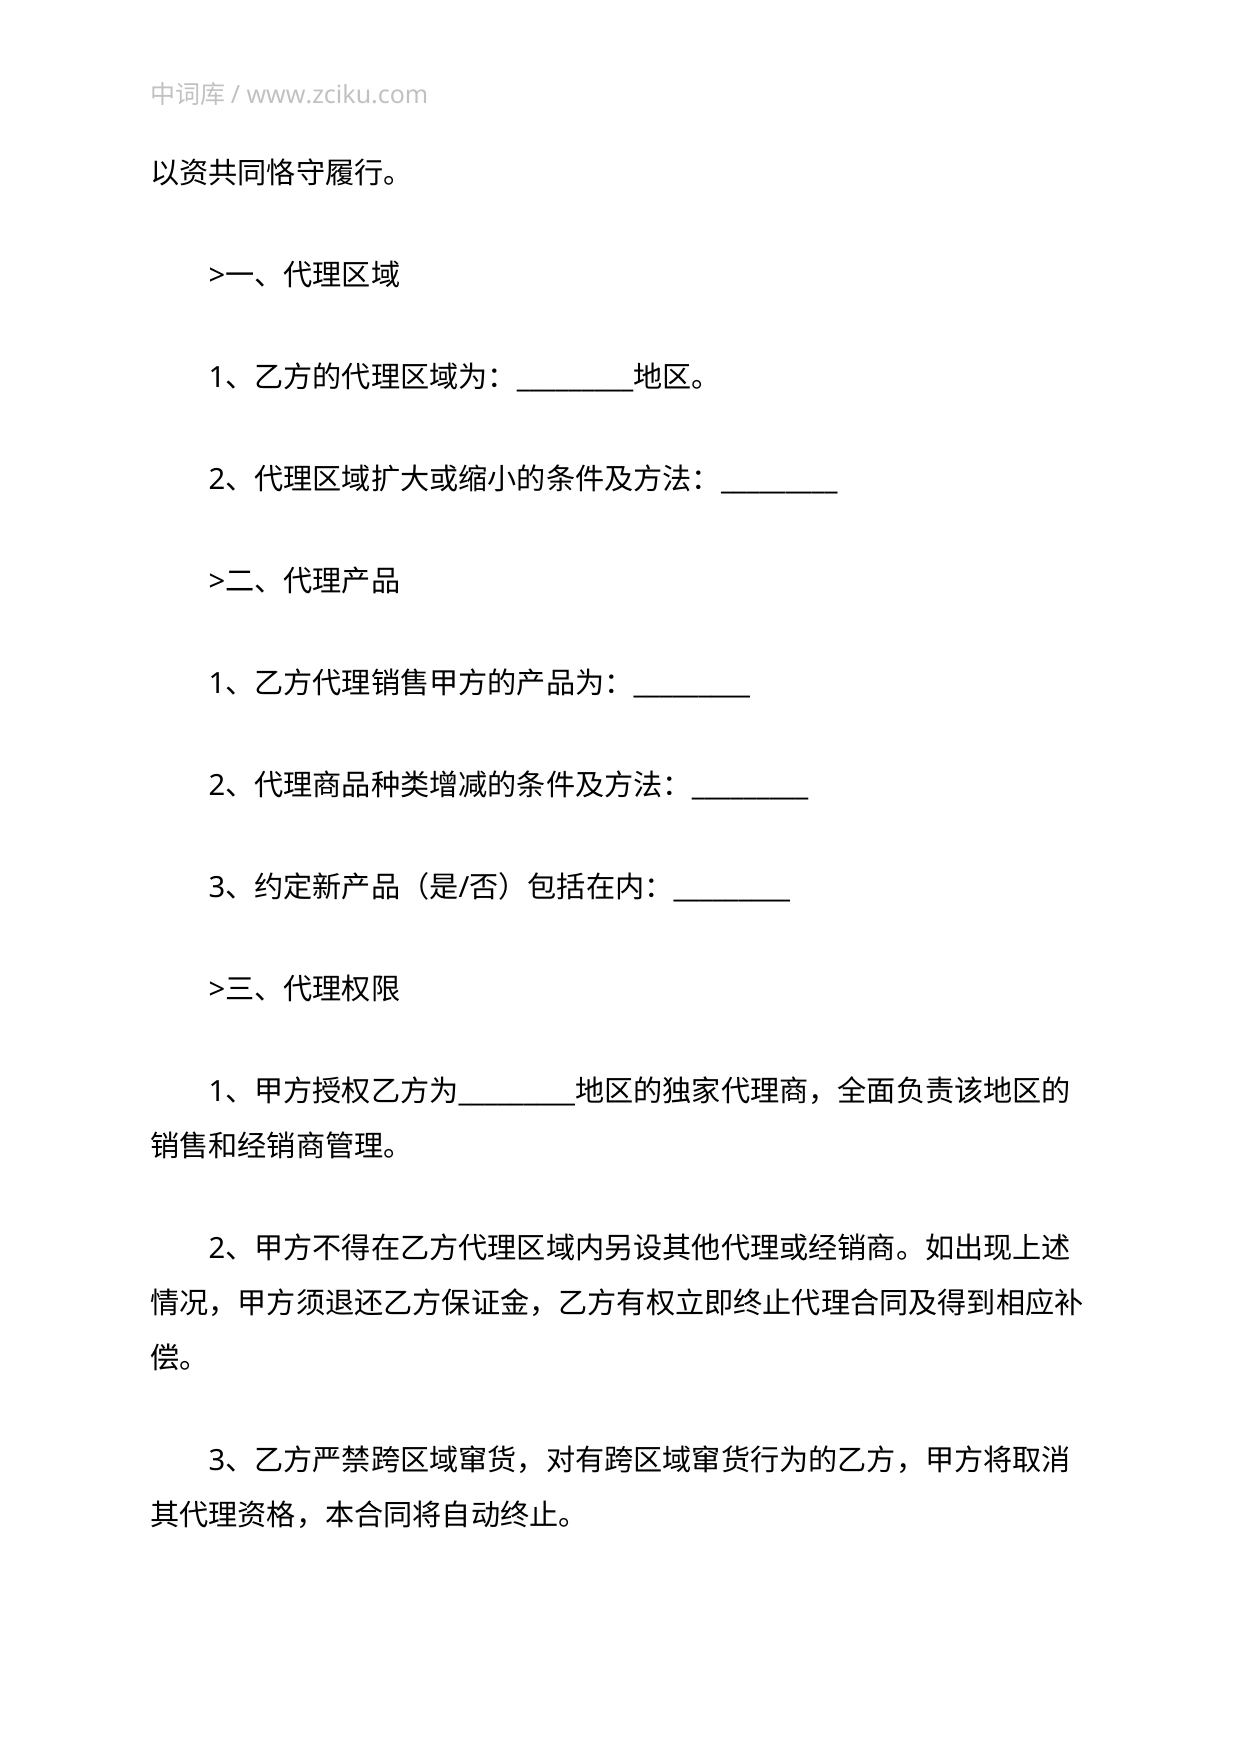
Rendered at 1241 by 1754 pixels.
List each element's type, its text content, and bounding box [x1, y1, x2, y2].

text 1、甲方授权乙方为_________地区的独家代理商，全面负责该地区的销售和经销商管理。 [150, 1068, 1090, 1165]
text 2、代理区域扩大或缩小的条件及方法：_________ [150, 456, 1090, 498]
text 2、甲方不得在乙方代理区域内另设其他代理或经销商。如出现上述情况，甲方须退还乙方保证金，乙方有权立即终止代理合同及得到相应补偿。 [150, 1224, 1090, 1377]
text >三、代理权限 [150, 966, 1090, 1008]
text 1、乙方的代理区域为：_________地区。 [150, 354, 1090, 396]
text 3、乙方严禁跨区域窜货，对有跨区域窜货行为的乙方，甲方将取消其代理资格，本合同将自动终止。 [150, 1436, 1090, 1533]
text 3、约定新产品（是/否）包括在内：_________ [150, 864, 1090, 906]
text 1、乙方代理销售甲方的产品为：_________ [150, 660, 1090, 702]
text 2、代理商品种类增减的条件及方法：_________ [150, 762, 1090, 804]
text >一、代理区域 [150, 252, 1090, 294]
text >二、代理产品 [150, 558, 1090, 600]
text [150, 150, 1090, 192]
